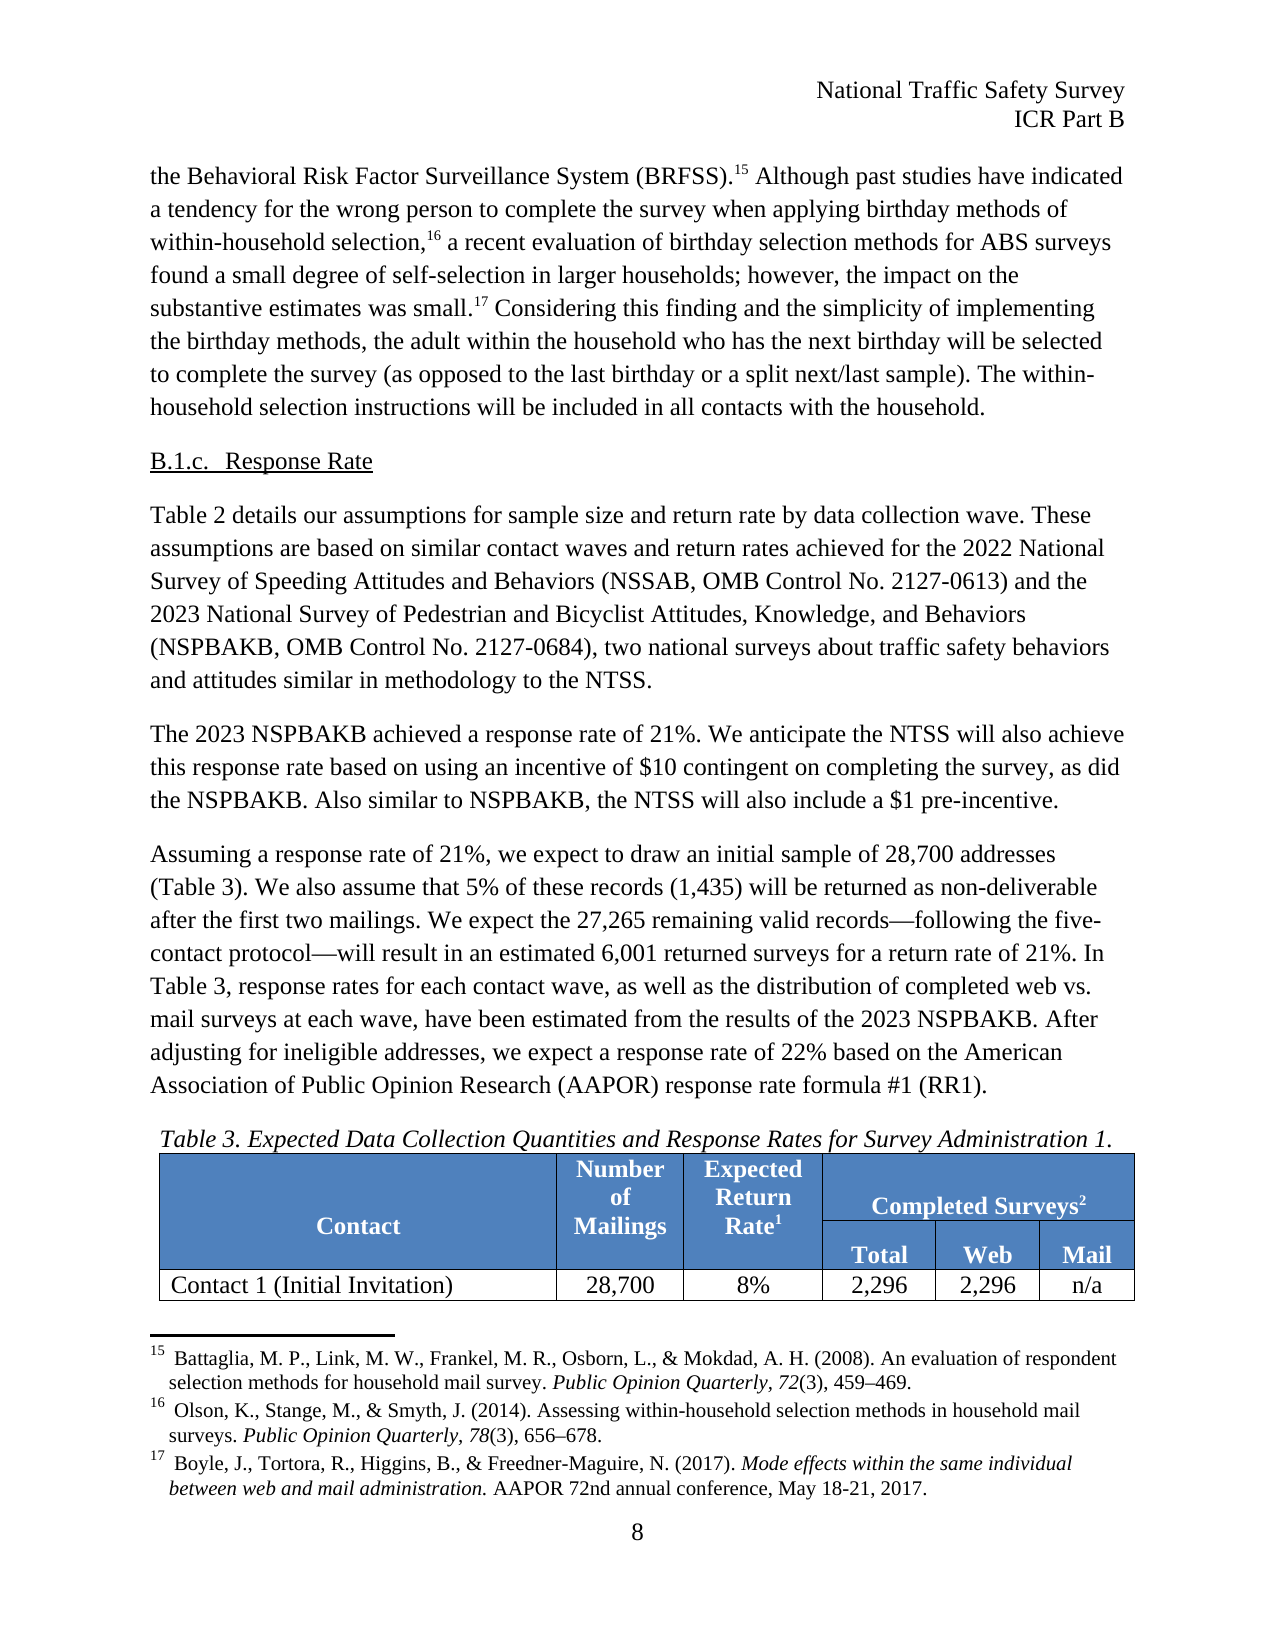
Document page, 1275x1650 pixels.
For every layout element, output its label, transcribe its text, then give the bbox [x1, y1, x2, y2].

table_cell 2,296 [936, 1270, 1039, 1300]
text Assuming a response rate of 21%, we expect to draw an initial sample of 28,700 addresses (Table 3). We also assume that 5% of these records (1,435) will be returned as non-deliverable after the first two mailings. We expect the 27,265 remaining valid records—following the five-contact protocol—will result in an estimated 6,001 returned surveys for a return rate of 21%. In Table 3, response rates for each contact wave, as well as the distribution of completed web vs. mail surveys at each wave, have been estimated from the results of the 2023 NSPBAKB. After adjusting for ineligible addresses, we expect a response rate of 22% based on the American Association of Public Opinion Research (AAPOR) response rate formula #1 (RR1). [150, 839, 1125, 1099]
table_cell Contact 1 (Initial Invitation) [160, 1270, 556, 1300]
table_cell Web [936, 1221, 1039, 1269]
table_header Completed Surveys2 [823, 1154, 1134, 1220]
table_cell n/a [1040, 1270, 1134, 1300]
table_header Contact [160, 1154, 556, 1269]
table_cell 28,700 [557, 1270, 683, 1300]
text Table 2 details our assumptions for sample size and return rate by data collection wave. These assumptions are based on similar contact waves and return rates achieved for the 2022 National Survey of Speeding Attitudes and Behaviors (NSSAB, OMB Control No. 2127-0613) and the 2023 National Survey of Pedestrian and Bicyclist Attitudes, Knowledge, and Behaviors (NSPBAKB, OMB Control No. 2127-0684), two national surveys about traffic safety behaviors and attitudes similar in methodology to the NTSS. [150, 500, 1125, 694]
table_header Expected Return Rate1 [684, 1154, 822, 1269]
table_cell 2,296 [823, 1270, 935, 1300]
text The 2023 NSPBAKB achieved a response rate of 21%. We anticipate the NTSS will also achieve this response rate based on using an incentive of $10 contingent on completing the survey, as did the NSPBAKB. Also similar to NSPBAKB, the NTSS will also include a $1 pre-incentive. [150, 719, 1125, 814]
table_cell Mail [1040, 1221, 1134, 1269]
text B.1.c. Response Rate [150, 446, 1125, 475]
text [150, 161, 1125, 421]
text Table 3. Expected Data Collection Quantities and Response Rates for Survey Administration 1. [150, 1124, 1125, 1153]
table_header Number of Mailings [557, 1154, 683, 1269]
table_cell Total [823, 1221, 935, 1269]
table_cell 8% [684, 1270, 822, 1300]
